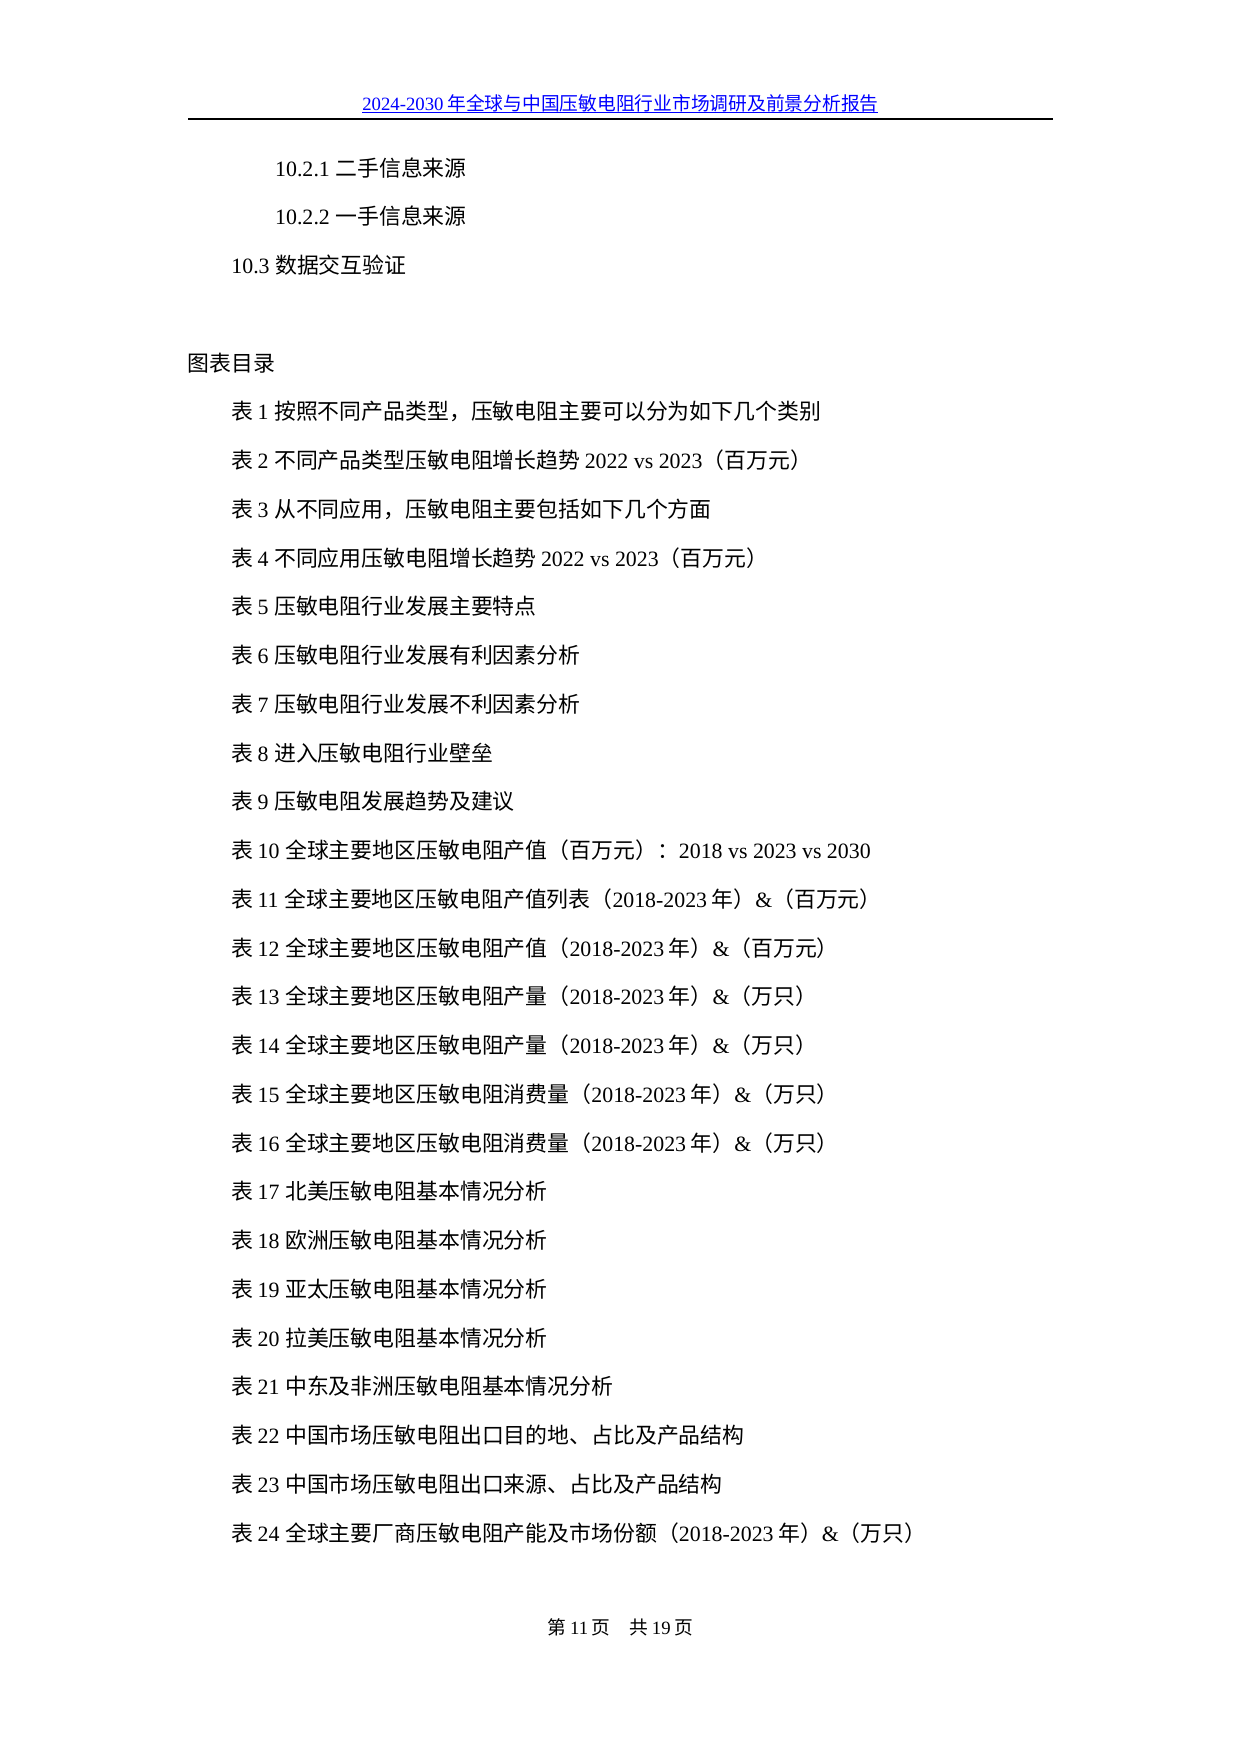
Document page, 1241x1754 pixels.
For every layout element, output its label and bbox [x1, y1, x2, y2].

text [187, 150, 1053, 1548]
